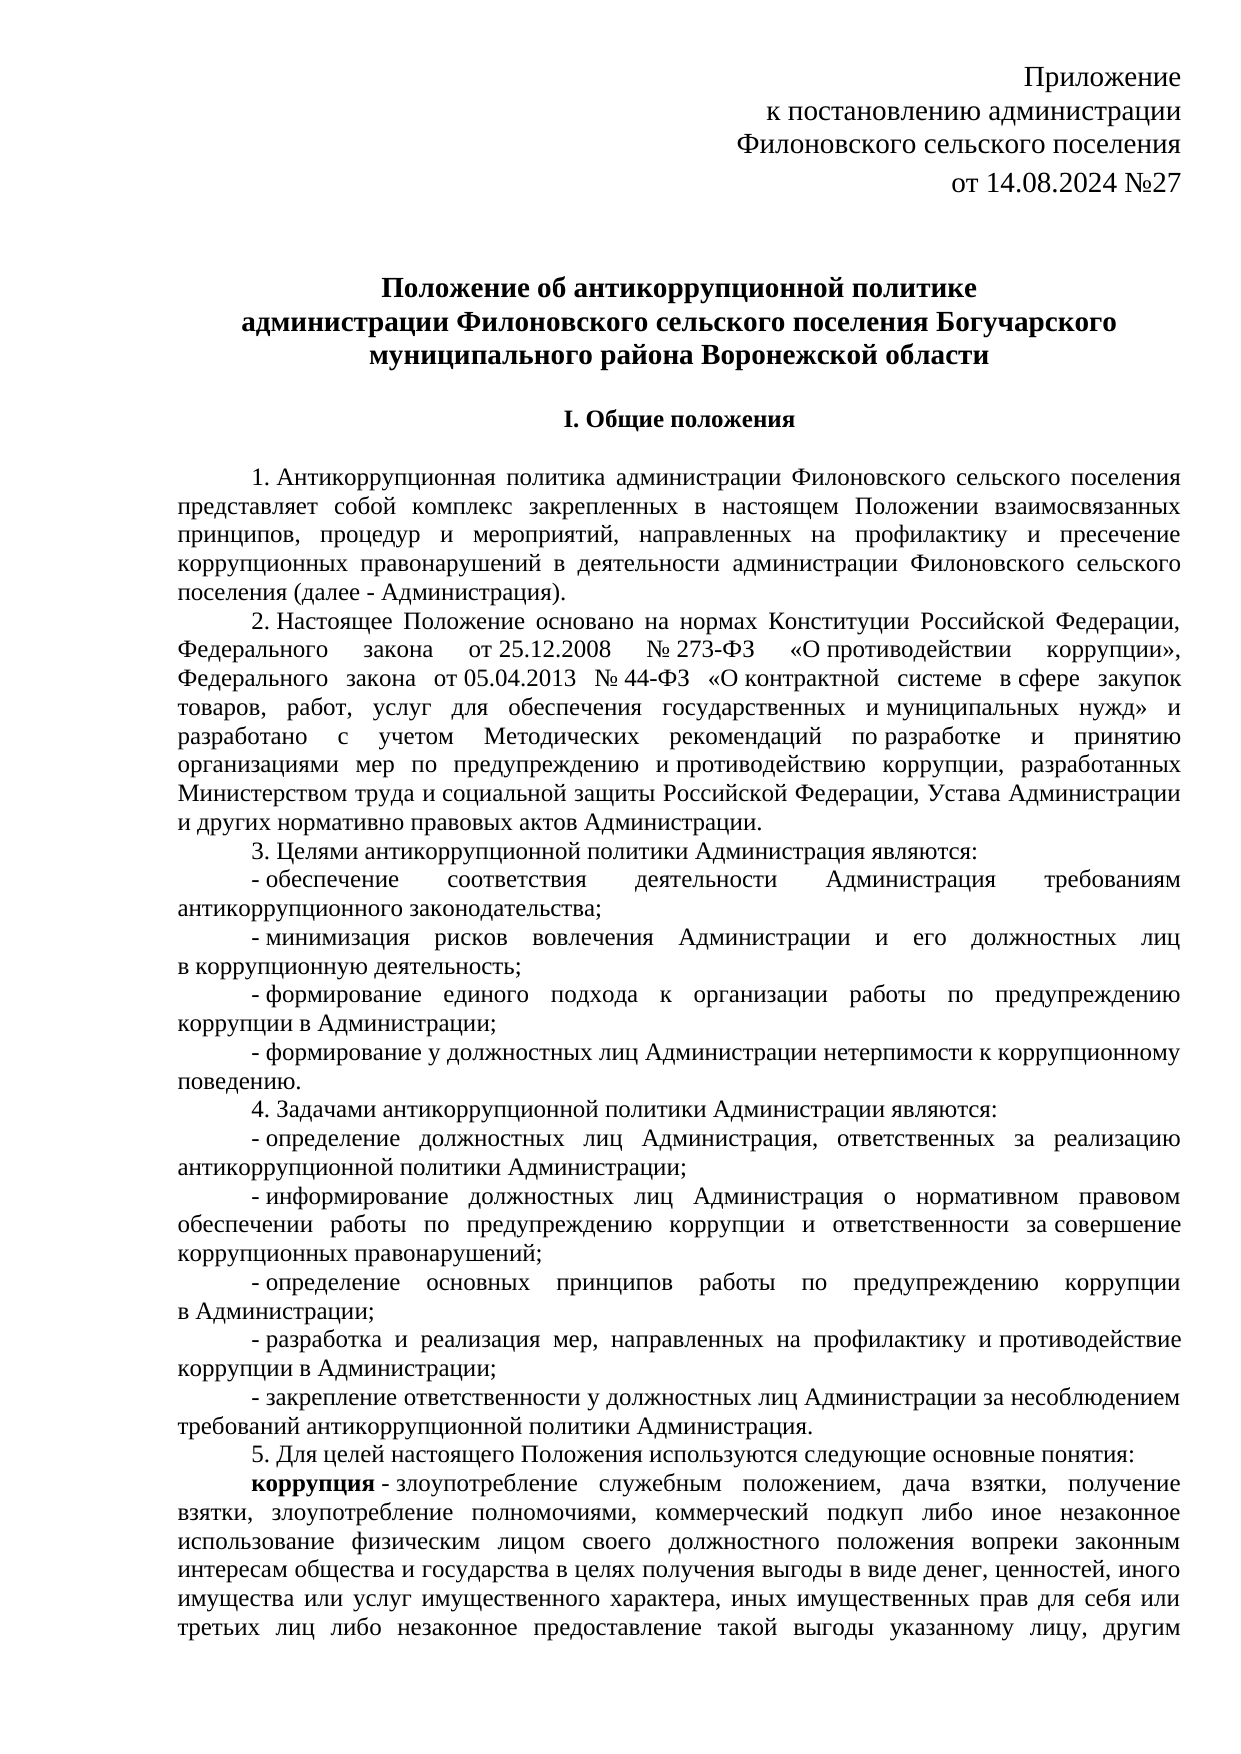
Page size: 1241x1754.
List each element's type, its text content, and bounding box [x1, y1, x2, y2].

text 5. Для целей настоящего Положения используются следующие основные понятия: [177, 1439, 1181, 1468]
text от 14.08.2024 №27 [177, 165, 1181, 198]
text - определение должностных лиц Администрация, ответственных за реализацию антикоррупционной политики Администрации; [177, 1123, 1181, 1181]
text - обеспечение соответствия деятельности Администрация требованиям антикоррупционного законодательства; [177, 864, 1181, 922]
text - минимизация рисков вовлечения Администрации и его должностных лиц в коррупционную деятельность; [177, 922, 1181, 979]
text Положение об антикоррупционной политике [177, 270, 1181, 304]
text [177, 1468, 1181, 1641]
text 3. Целями антикоррупционной политики Администрация являются: [177, 836, 1181, 864]
text - закрепление ответственности у должностных лиц Администрации за несоблюдением требований антикоррупционной политики Администрация. [177, 1382, 1181, 1439]
text администрации Филоновского сельского поселения Богучарского муниципального района Воронежской области [177, 304, 1181, 371]
text - формирование единого подхода к организации работы по предупреждению коррупции в Администрации; [177, 979, 1181, 1037]
text к постановлению администрации [177, 93, 1181, 126]
text 2. Настоящее Положение основано на нормах Конституции Российской Федерации, Федерального закона от 25.12.2008 № 273-ФЗ «О противодействии коррупции», Федерального закона от 05.04.2013 № 44-ФЗ «О контрактной системе в сфере закупок товаров, работ, услуг для обеспечения государственных и муниципальных нужд» и разработано с учетом Методических рекомендаций по разработке и принятию организациями мер по предупреждению и противодействию коррупции, разработанных Министерством труда и социальной защиты Российской Федерации, Устава Администрации и других нормативно правовых актов Администрации. [177, 606, 1181, 836]
text 4. Задачами антикоррупционной политики Администрации являются: [177, 1094, 1181, 1123]
text 1. Антикоррупционная политика администрации Филоновского сельского поселения представляет собой комплекс закрепленных в настоящем Положении взаимосвязанных принципов, процедур и мероприятий, направленных на профилактику и пресечение коррупционных правонарушений в деятельности администрации Филоновского сельского поселения (далее - Администрация). [177, 462, 1181, 606]
text Приложение [177, 59, 1181, 93]
text - определение основных принципов работы по предупреждению коррупции в Администрации; [177, 1267, 1181, 1324]
text - разработка и реализация мер, направленных на профилактику и противодействие коррупции в Администрации; [177, 1324, 1181, 1382]
text Филоновского сельского поселения [177, 126, 1181, 160]
text I. Общие положения [177, 404, 1181, 433]
text - информирование должностных лиц Администрация о нормативном правовом обеспечении работы по предупреждению коррупции и ответственности за совершение коррупционных правонарушений; [177, 1181, 1181, 1267]
text - формирование у должностных лиц Администрации нетерпимости к коррупционному поведению. [177, 1037, 1181, 1094]
